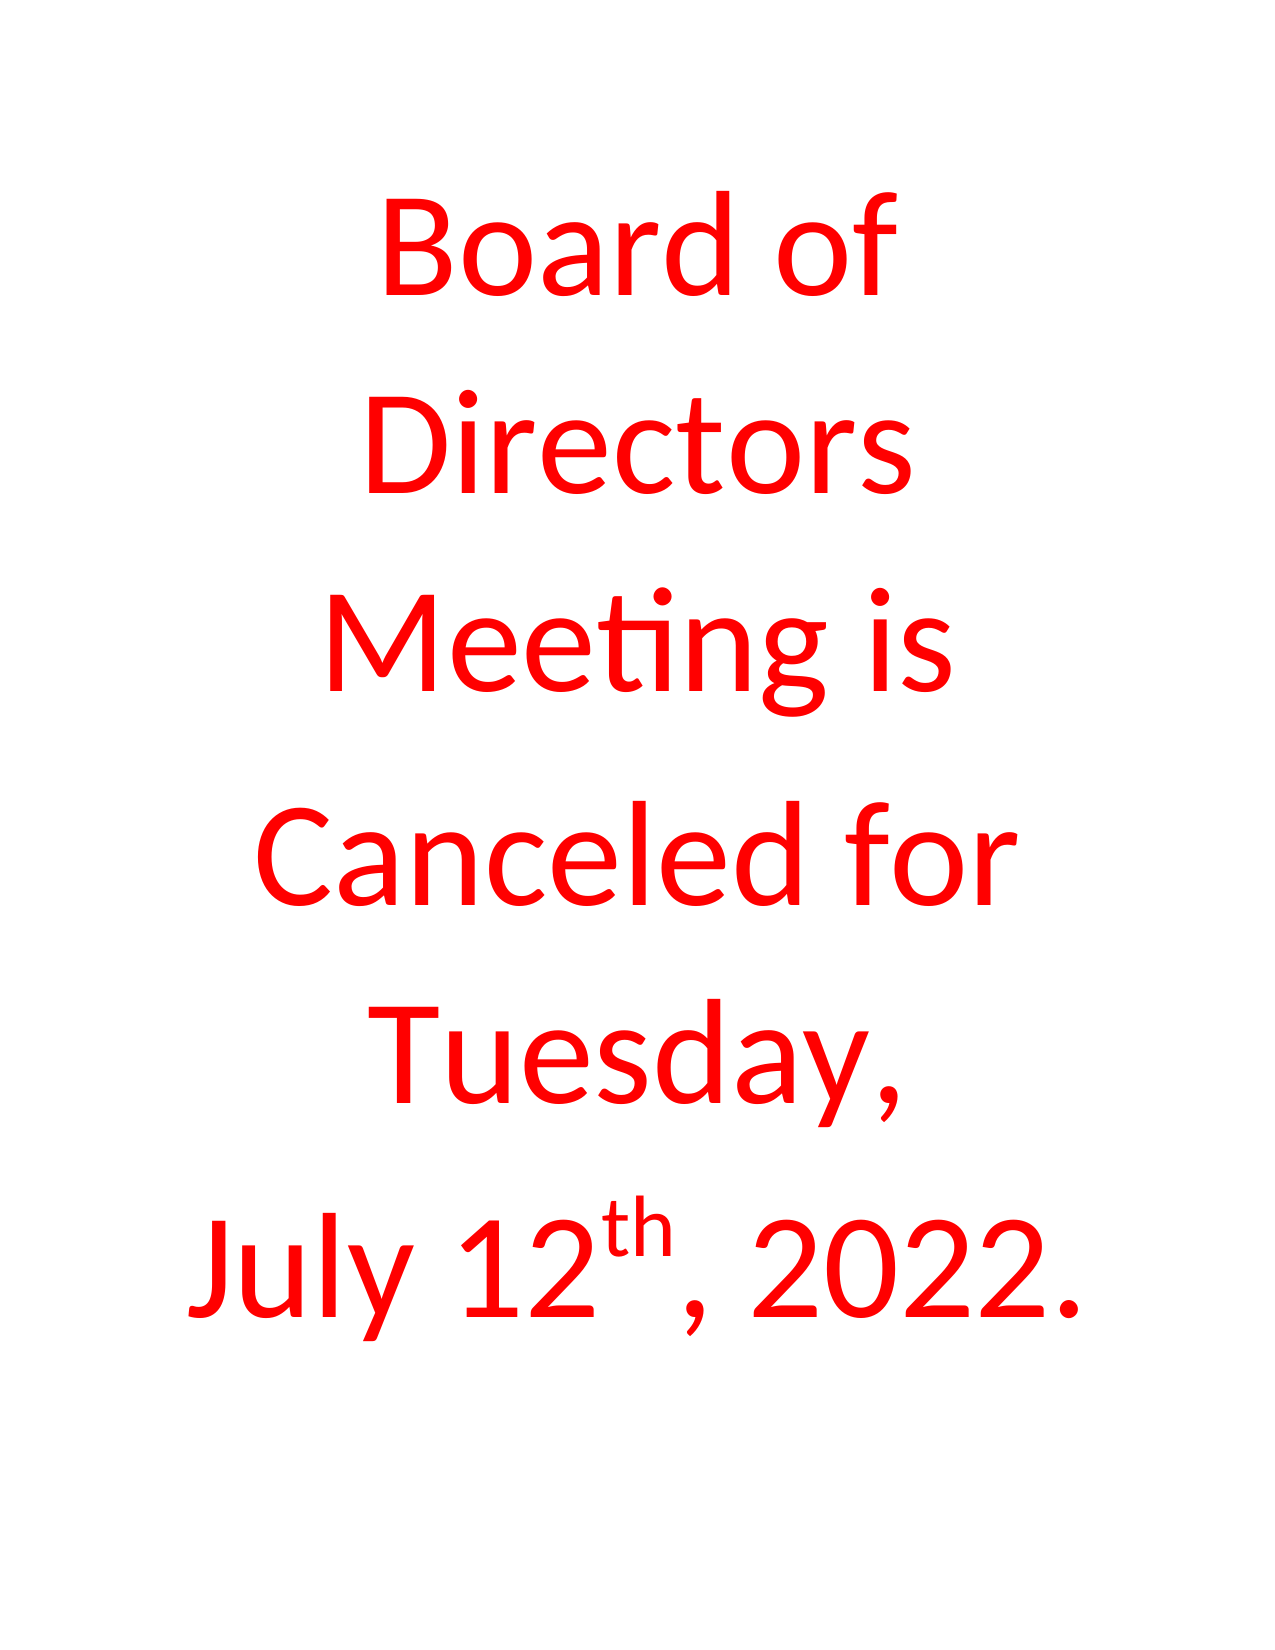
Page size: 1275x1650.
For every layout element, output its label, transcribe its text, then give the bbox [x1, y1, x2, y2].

text July 12th, 2022. [150, 1172, 1125, 1355]
text Board of Directors Meeting is [150, 150, 1125, 728]
text Canceled for Tuesday, [150, 760, 1125, 1141]
